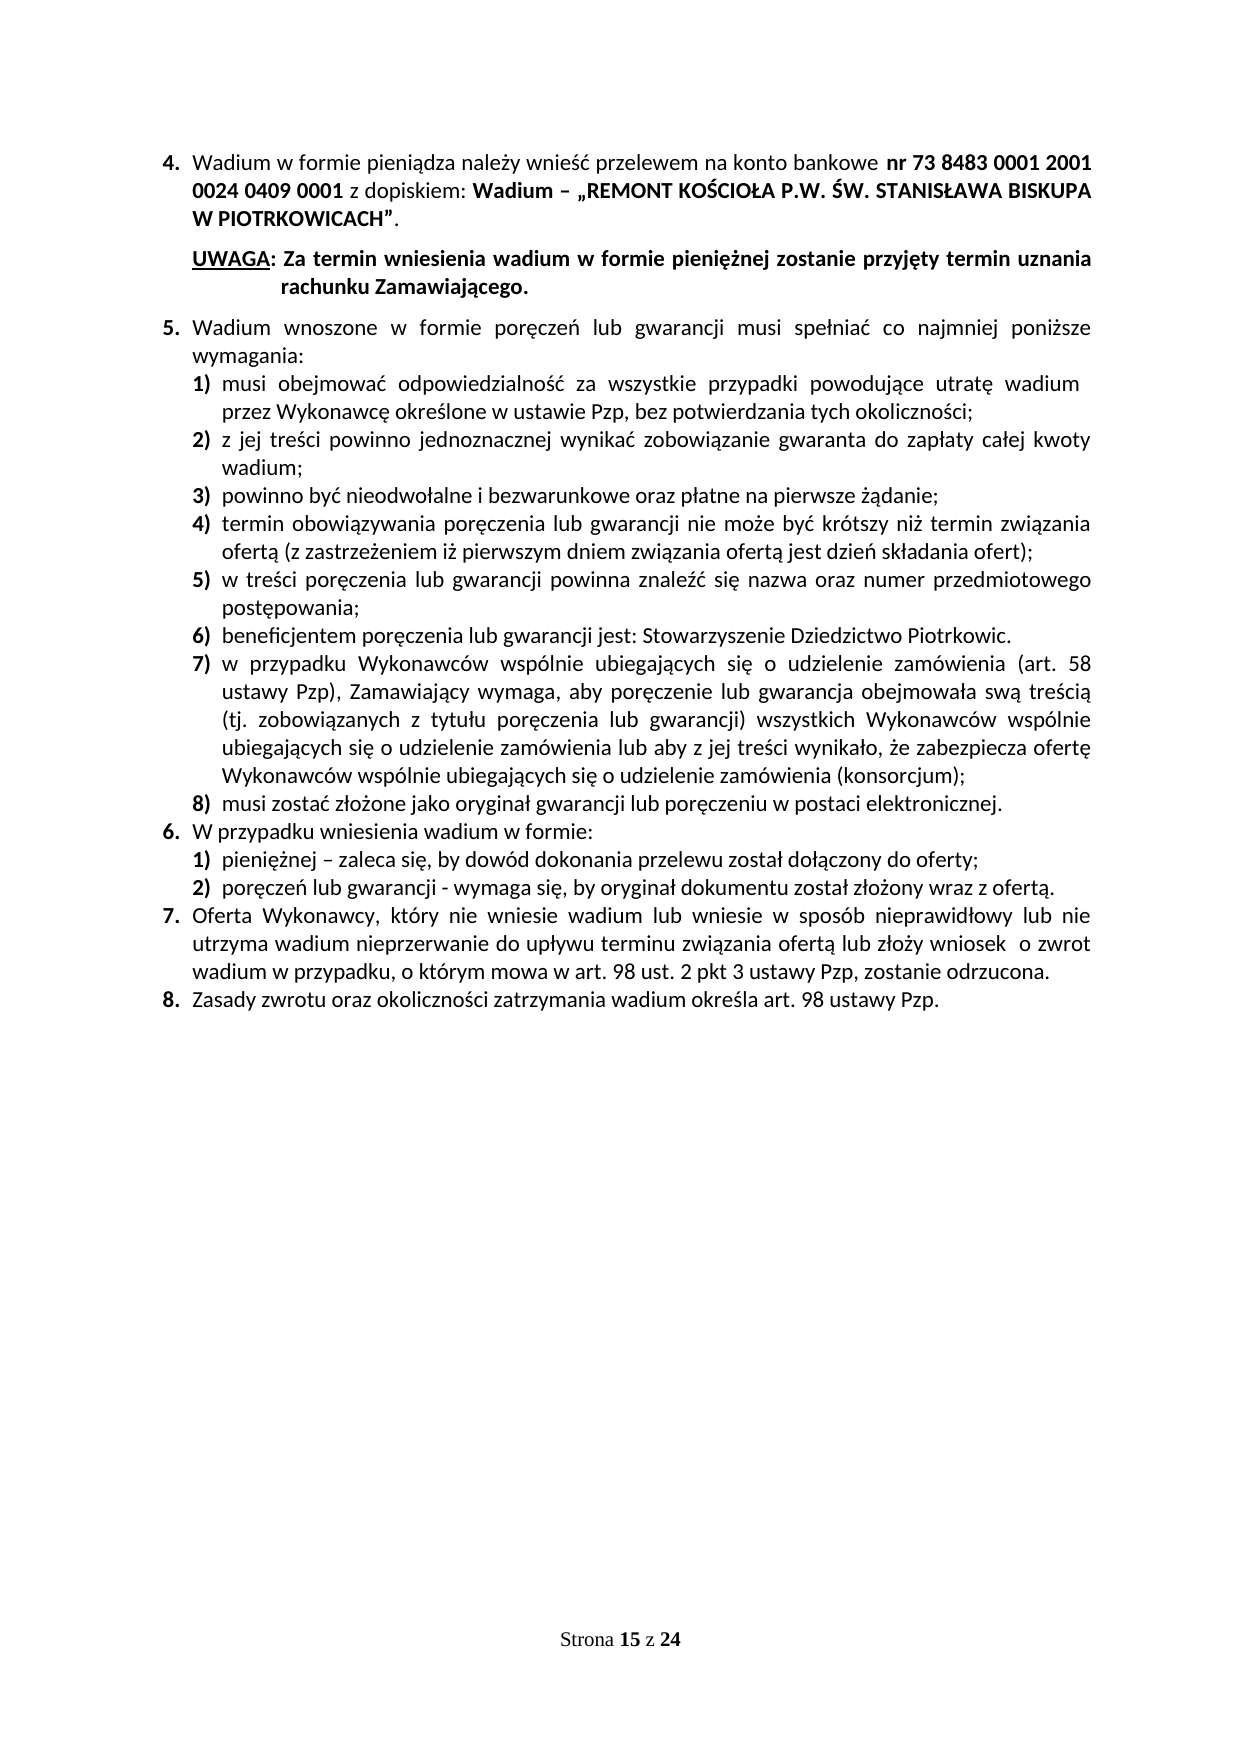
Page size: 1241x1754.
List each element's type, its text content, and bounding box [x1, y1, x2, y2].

list pieniężnej – zaleca się, by dowód dokonania przelewu został dołączony do oferty; [192, 845, 1092, 873]
list musi obejmować odpowiedzialność za wszystkie przypadki powodujące utratę wadium przez Wykonawcę określone w ustawie Pzp, bez potwierdzania tych okoliczności; [192, 369, 1092, 425]
list powinno być nieodwołalne i bezwarunkowe oraz płatne na pierwsze żądanie; [192, 481, 1092, 509]
list Wadium wnoszone w formie poręczeń lub gwarancji musi spełniać co najmniej poniższe wymagania: [162, 313, 1092, 369]
list z jej treści powinno jednoznacznej wynikać zobowiązanie gwaranta do zapłaty całej kwoty wadium; [192, 425, 1092, 481]
list Wadium w formie pieniądza należy wnieść przelewem na konto bankowe nr 73 8483 0001 2001 0024 0409 0001 z dopiskiem: Wadium – „REMONT KOŚCIOŁA P.W. ŚW. STANISŁAWA BISKUPA W PIOTRKOWICACH”. [162, 148, 1092, 232]
list poręczeń lub gwarancji - wymaga się, by oryginał dokumentu został złożony wraz z ofertą. [192, 873, 1092, 901]
list musi zostać złożone jako oryginał gwarancji lub poręczeniu w postaci elektronicznej. [192, 789, 1092, 817]
text UWAGA: Za termin wniesienia wadium w formie pieniężnej zostanie przyjęty termin uznania rachunku Zamawiającego. [192, 244, 1092, 300]
list beneficjentem poręczenia lub gwarancji jest: Stowarzyszenie Dziedzictwo Piotrkowic. [192, 621, 1092, 649]
list W przypadku wniesienia wadium w formie: [162, 817, 1092, 845]
list termin obowiązywania poręczenia lub gwarancji nie może być krótszy niż termin związania ofertą (z zastrzeżeniem iż pierwszym dniem związania ofertą jest dzień składania ofert); [192, 509, 1092, 565]
list w przypadku Wykonawców wspólnie ubiegających się o udzielenie zamówienia (art. 58 ustawy Pzp), Zamawiający wymaga, aby poręczenie lub gwarancja obejmowała swą treścią (tj. zobowiązanych z tytułu poręczenia lub gwarancji) wszystkich Wykonawców wspólnie ubiegających się o udzielenie zamówienia lub aby z jej treści wynikało, że zabezpiecza ofertę Wykonawców wspólnie ubiegających się o udzielenie zamówienia (konsorcjum); [192, 649, 1092, 789]
list w treści poręczenia lub gwarancji powinna znaleźć się nazwa oraz numer przedmiotowego postępowania; [192, 565, 1092, 621]
list Oferta Wykonawcy, który nie wniesie wadium lub wniesie w sposób nieprawidłowy lub nie utrzyma wadium nieprzerwanie do upływu terminu związania ofertą lub złoży wniosek o zwrot wadium w przypadku, o którym mowa w art. 98 ust. 2 pkt 3 ustawy Pzp, zostanie odrzucona. [162, 901, 1092, 985]
list Zasady zwrotu oraz okoliczności zatrzymania wadium określa art. 98 ustawy Pzp. [162, 985, 1092, 1013]
